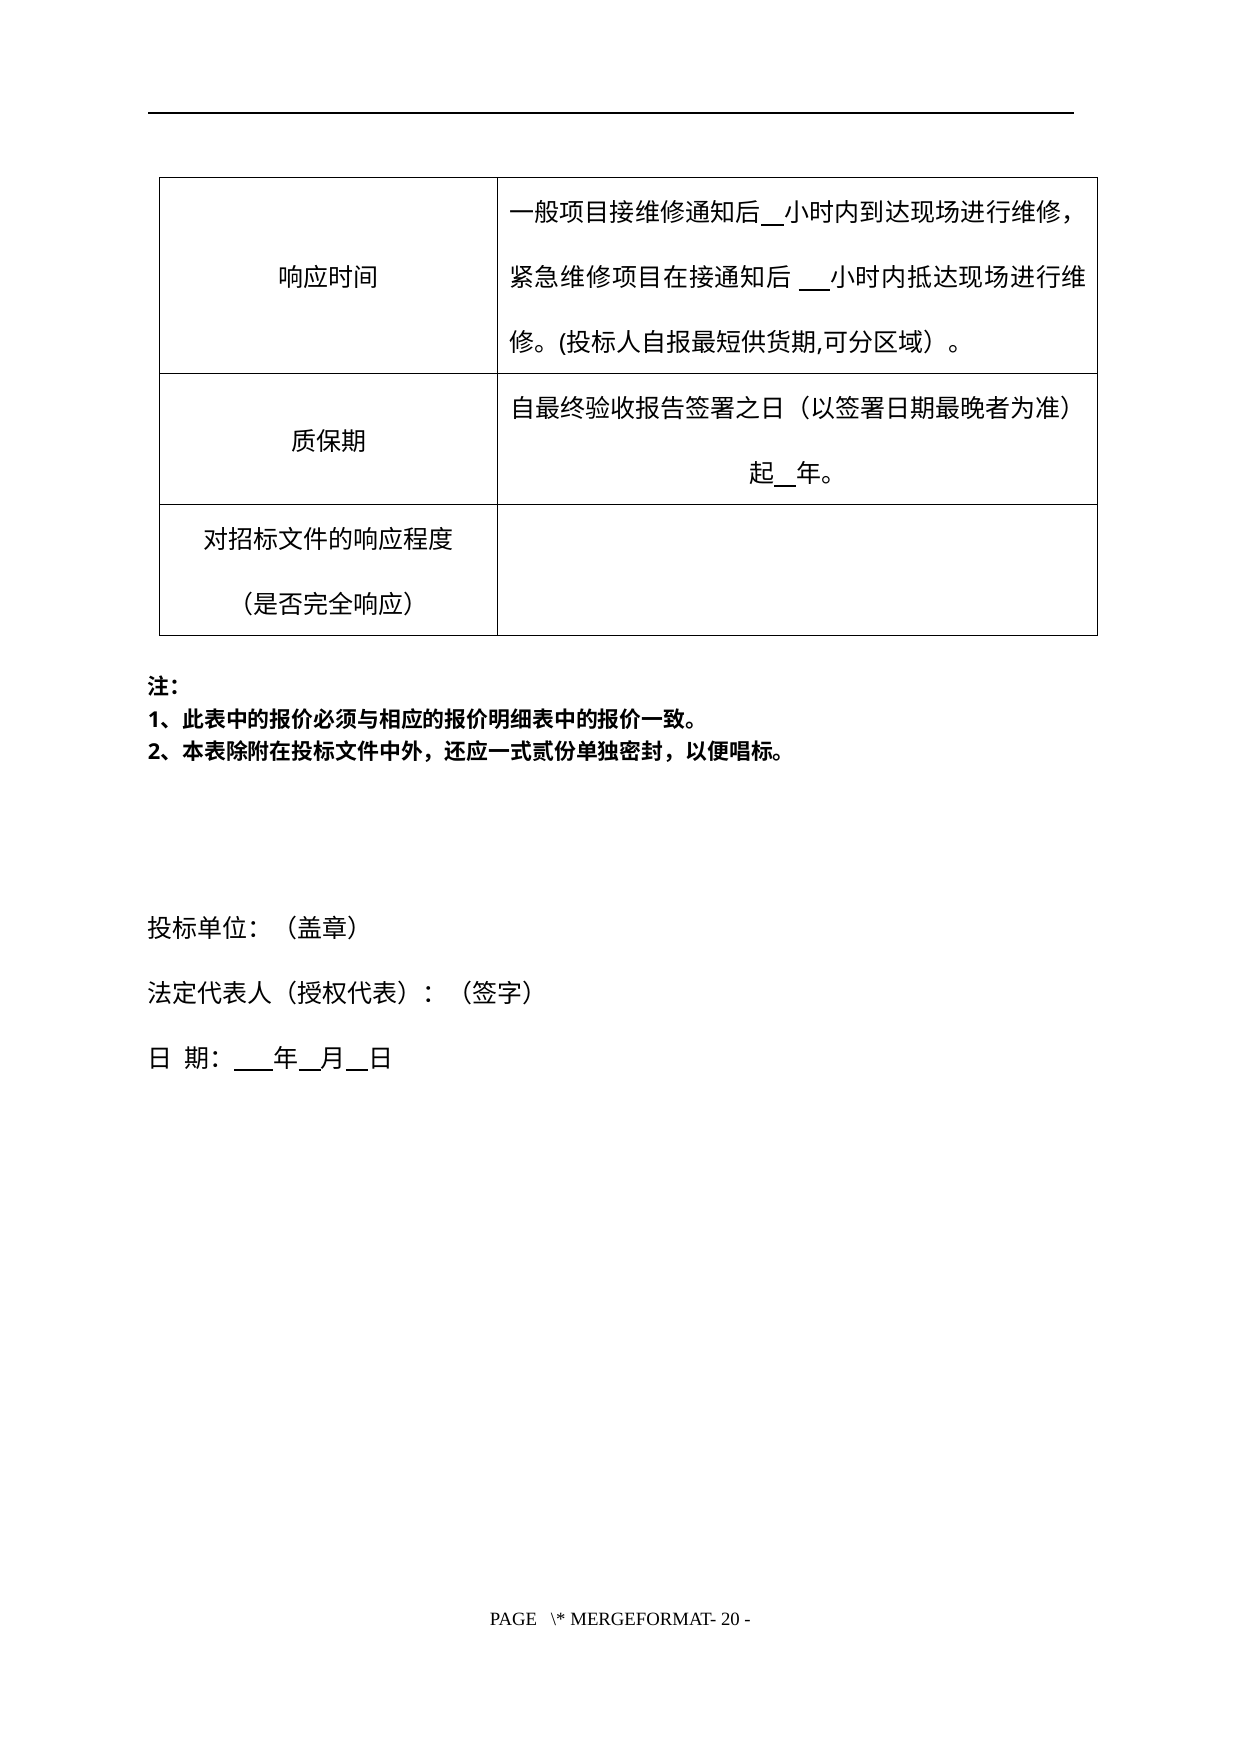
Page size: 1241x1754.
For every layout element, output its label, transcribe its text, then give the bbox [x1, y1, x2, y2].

table_cell 自最终验收报告签署之日（以签署日期最晚者为准）起 年。 [498, 374, 1097, 504]
table_cell [498, 505, 1097, 635]
text 法定代表人（授权代表）：（签字） [148, 959, 1092, 1024]
table_cell 质保期 [160, 374, 497, 504]
table_cell 响应时间 [160, 178, 497, 373]
text 注： [148, 669, 1092, 701]
table_cell 对招标文件的响应程度 （是否完全响应） [160, 505, 497, 635]
text 1、此表中的报价必须与相应的报价明细表中的报价一致。 [148, 701, 1092, 734]
text 投标单位：（盖章） [148, 894, 1092, 959]
table_cell 一般项目接维修通知后 小时内到达现场进行维修，紧急维修项目在接通知后 小时内抵达现场进行维修。(投标人自报最短供货期,可分区域）。 [498, 178, 1097, 373]
text 2、本表除附在投标文件中外，还应一式贰份单独密封，以便唱标。 [148, 734, 1092, 766]
text 日 期： 年 月 日格式4 [148, 1024, 1092, 1089]
